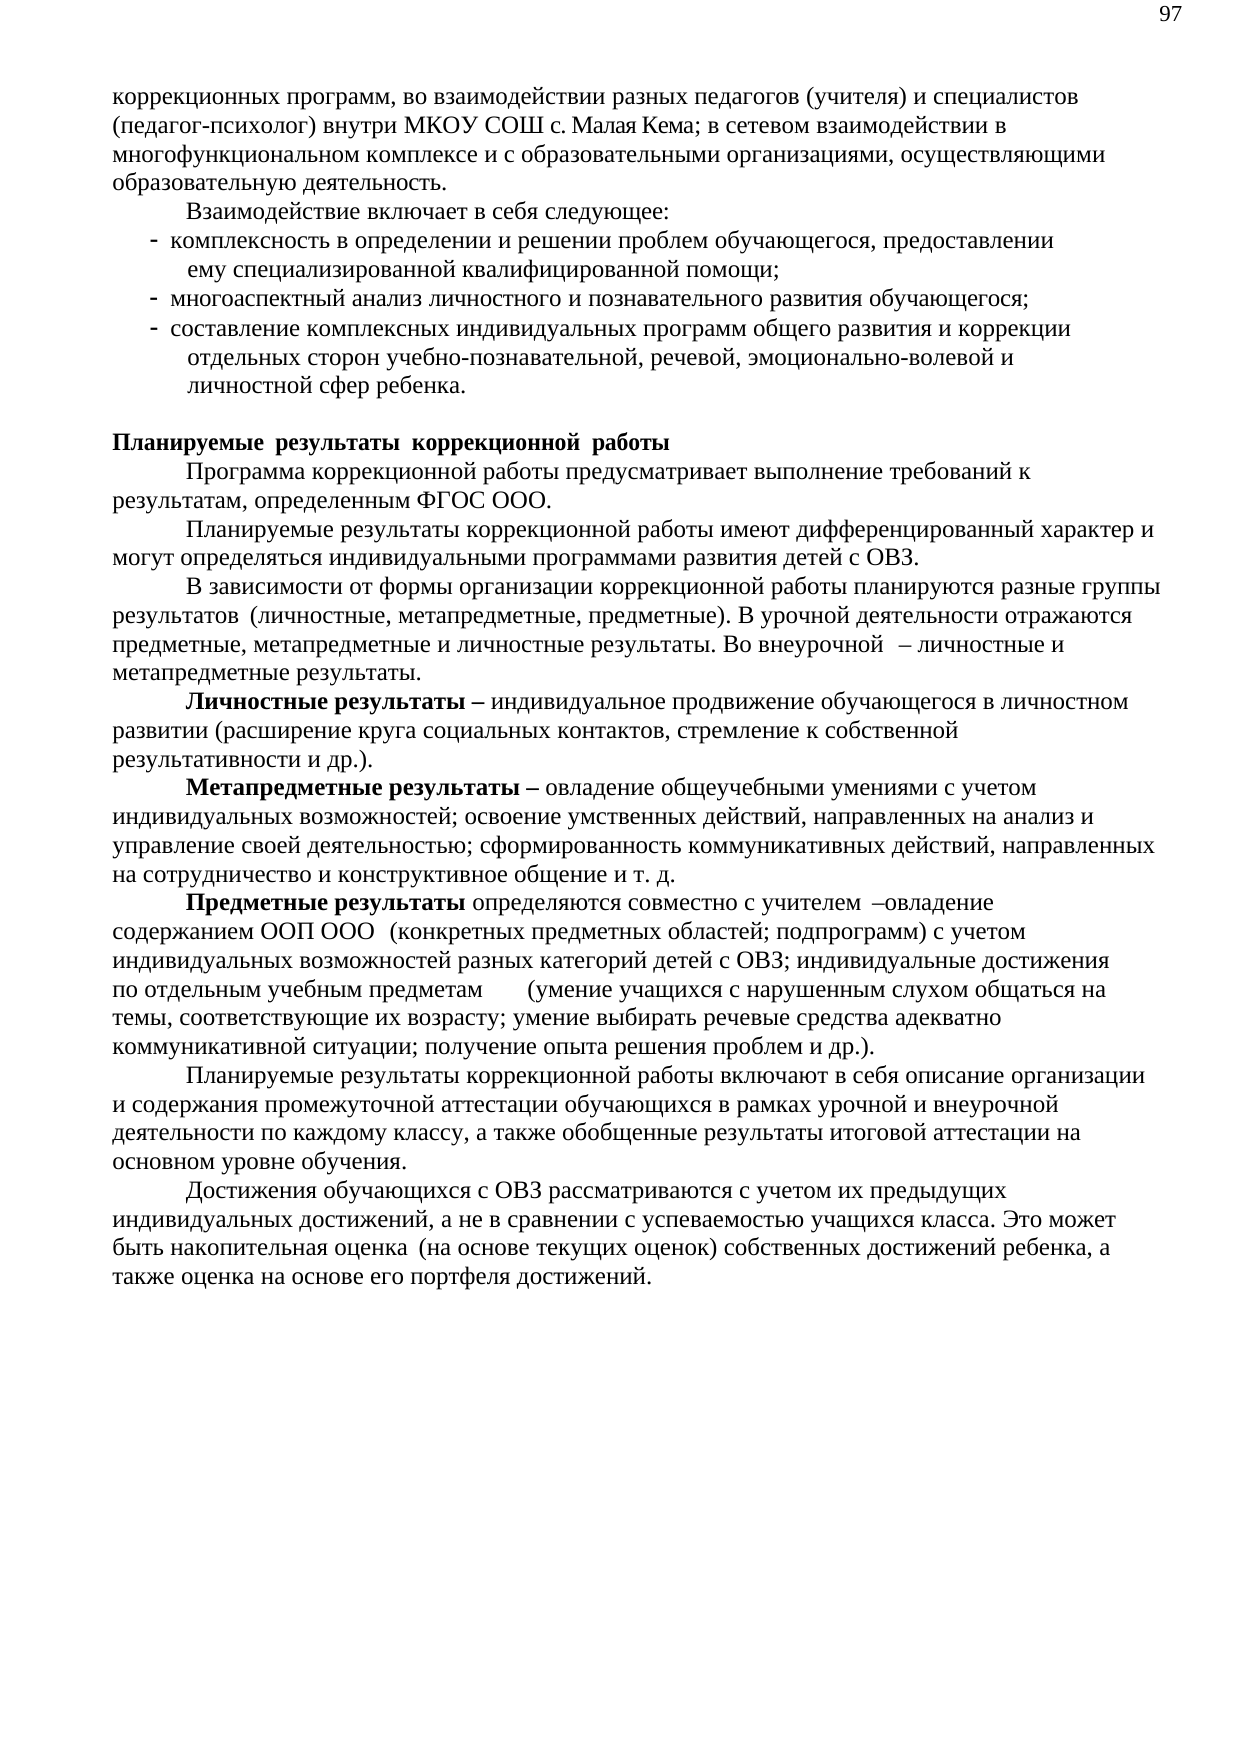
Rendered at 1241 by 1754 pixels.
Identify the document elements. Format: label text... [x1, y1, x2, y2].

list многоаспектный анализ личностного и познавательного развития обучающегося; [149, 282, 1182, 313]
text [112, 81, 1154, 196]
text Взаимодействие включает в себя следующее: [112, 196, 1154, 225]
list комплексность в определении и решении проблем обучающегося, предоставлении ему специализированной квалифицированной помощи; [149, 225, 1098, 282]
text Личностные результаты – индивидуальное продвижение обучающегося в личностном развитии (расширение круга социальных контактов, стремление к собственной результативности и др.). [112, 686, 1153, 772]
text Планируемые результаты коррекционной работы [112, 427, 1182, 456]
text Достижения обучающихся с ОВЗ рассматриваются с учетом их предыдущих индивидуальных достижений, а не в сравнении с успеваемостью учащихся класса. Это может быть накопительная оценка (на основе текущих оценок) собственных достижений ребенка, а также оценка на основе его портфеля достижений. [112, 1175, 1148, 1290]
text В зависимости от формы организации коррекционной работы планируются разные группы результатов (личностные, метапредметные, предметные). В урочной деятельности отражаются предметные, метапредметные и личностные результаты. Во внеурочной – личностные и метапредметные результаты. [112, 571, 1163, 686]
text Планируемые результаты коррекционной работы имеют дифференцированный характер и могут определяться индивидуальными программами развития детей с ОВЗ. [112, 514, 1163, 571]
text Планируемые результаты коррекционной работы включают в себя описание организации и содержания промежуточной аттестации обучающихся в рамках урочной и внеурочной деятельности по каждому классу, а также обобщенные результаты итоговой аттестации на основном уровне обучения. [112, 1060, 1148, 1175]
text Программа коррекционной работы предусматривает выполнение требований к результатам, определенным ФГОС ООО. [112, 456, 1085, 514]
list составление комплексных индивидуальных программ общего развития и коррекции отдельных сторон учебно-познавательной, речевой, эмоционально-волевой и личностной сфер ребенка. [149, 313, 1143, 399]
text Метапредметные результаты – овладение общеучебными умениями с учетом индивидуальных возможностей; освоение умственных действий, направленных на анализ и управление своей деятельностью; сформированность коммуникативных действий, направленных на сотрудничество и конструктивное общение и т. д. [112, 772, 1163, 887]
text Предметные результаты определяются совместно с учителем –овладение содержанием ООП ООО (конкретных предметных областей; подпрограмм) с учетом индивидуальных возможностей разных категорий детей с ОВЗ; индивидуальные достижения по отдельным учебным предметам (умение учащихся с нарушенным слухом общаться на темы, соответствующие их возрасту; умение выбирать речевые средства адекватно коммуникативной ситуации; получение опыта решения проблем и др.). [112, 887, 1133, 1060]
